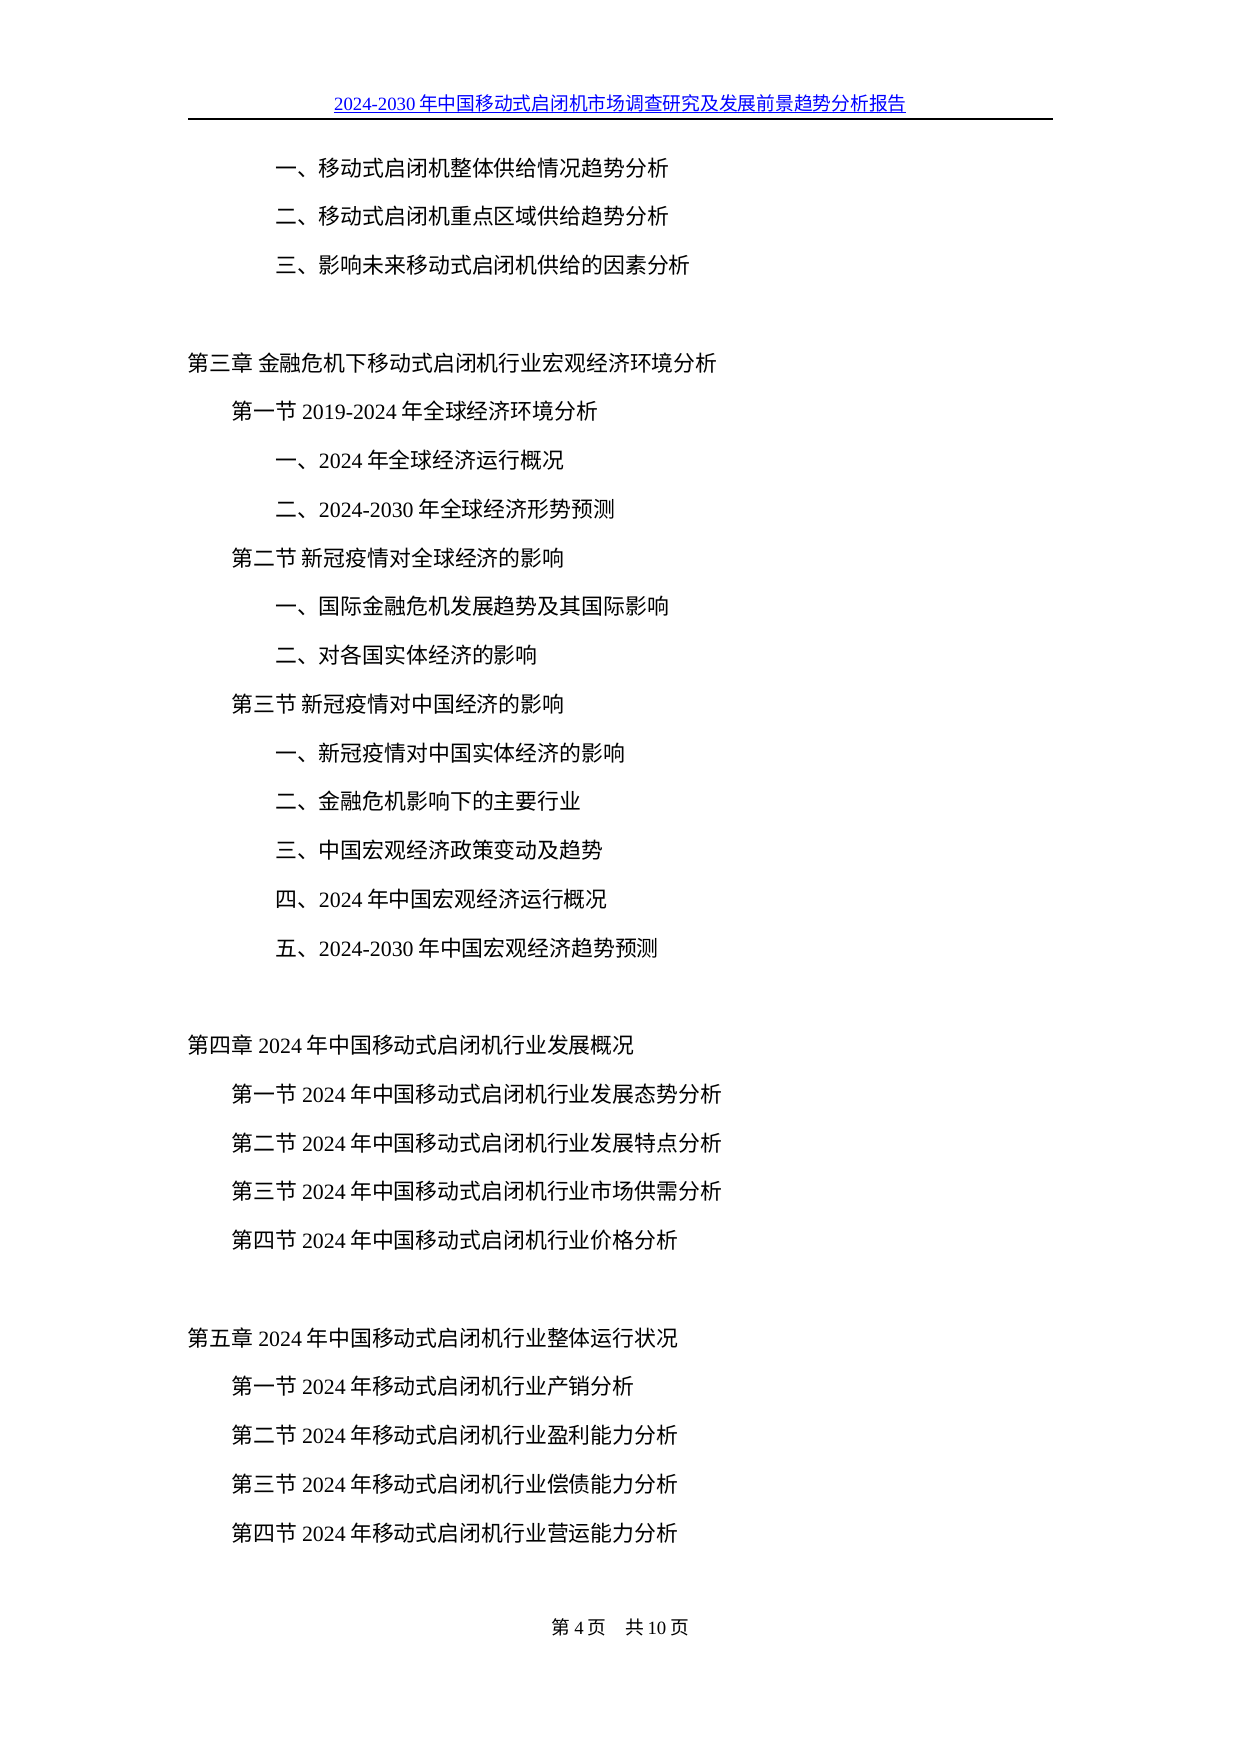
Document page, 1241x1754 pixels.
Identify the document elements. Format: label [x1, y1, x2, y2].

text [187, 150, 1053, 1548]
